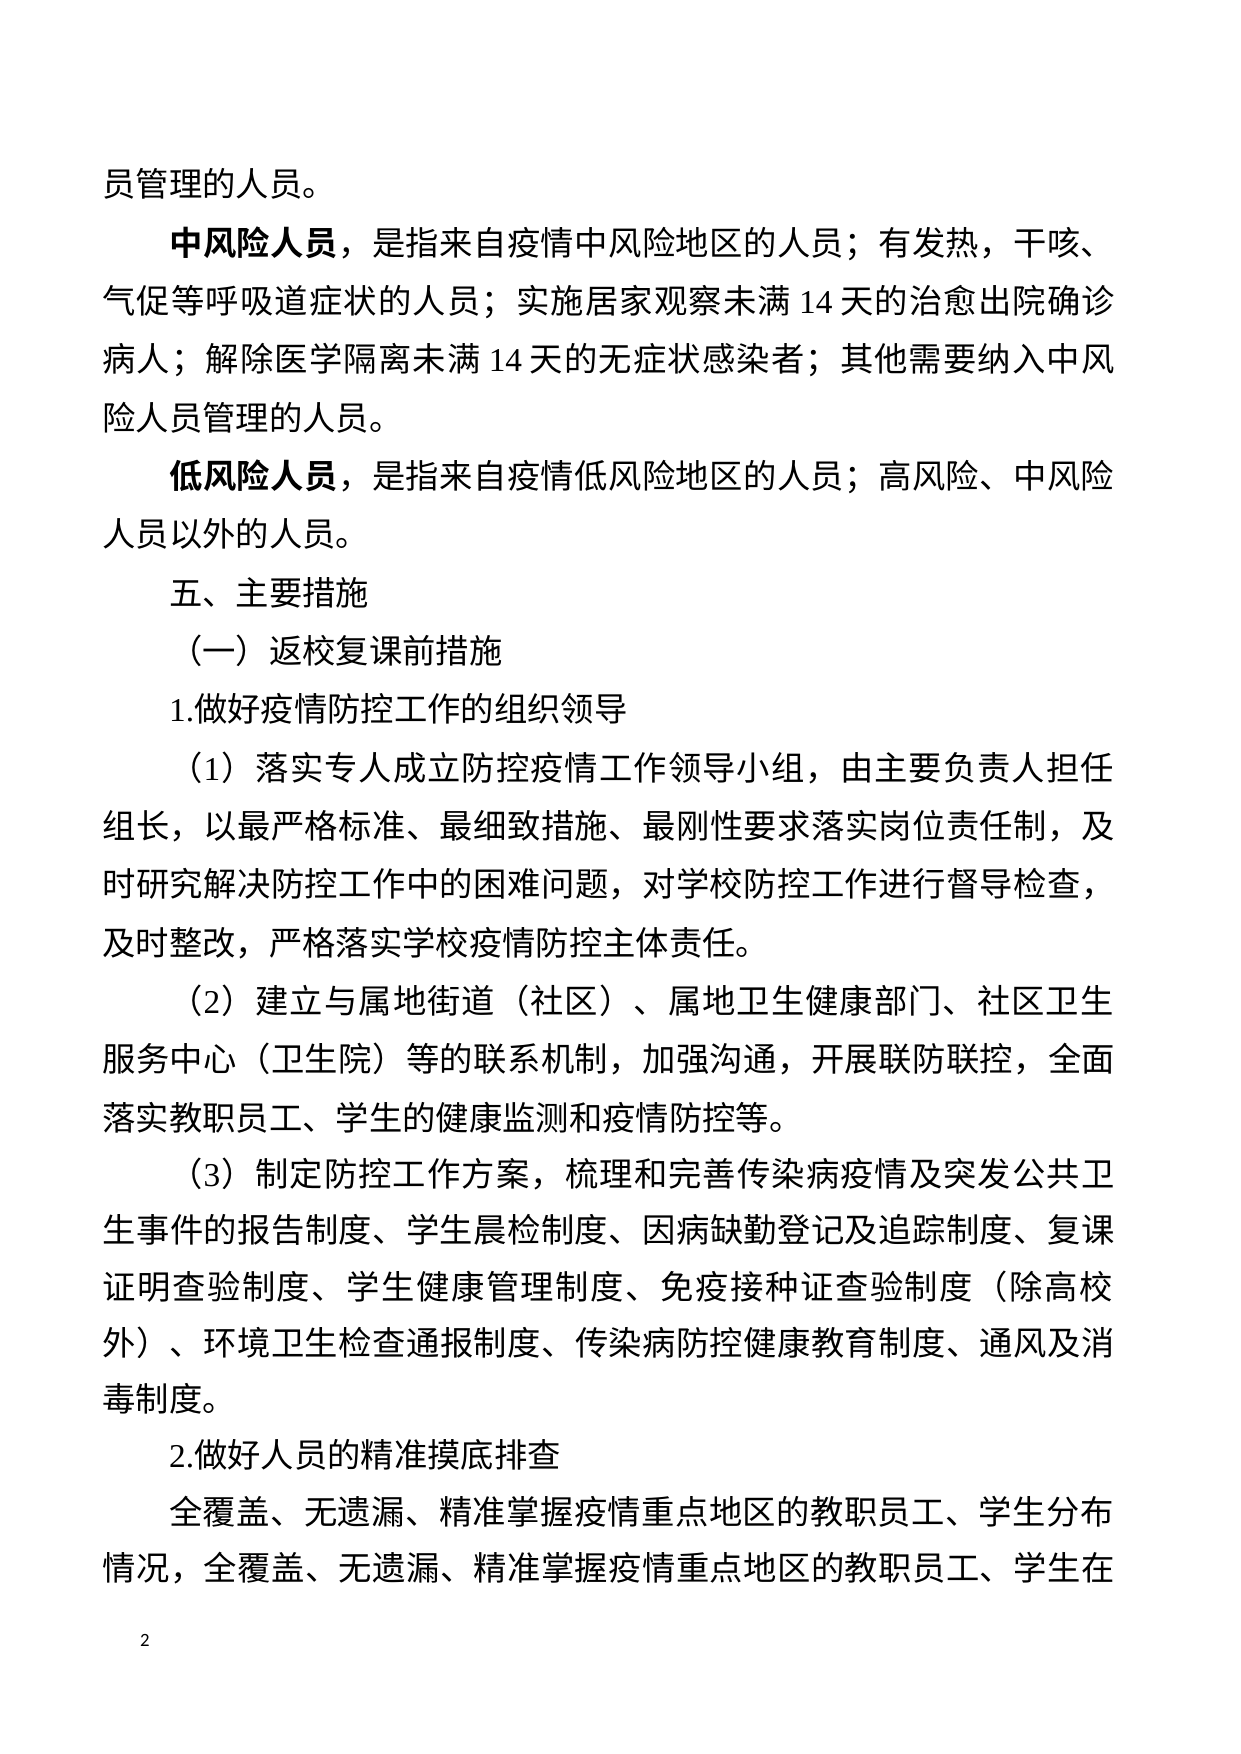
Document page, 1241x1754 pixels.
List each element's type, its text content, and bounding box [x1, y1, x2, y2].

text 1.做好疫情防控工作的组织领导 [102, 675, 1115, 733]
text 五、主要措施 [102, 558, 1115, 617]
text （3）制定防控工作方案，梳理和完善传染病疫情及突发公共卫生事件的报告制度、学生晨检制度、因病缺勤登记及追踪制度、复课证明查验制度、学生健康管理制度、免疫接种证查验制度（除高校外）、环境卫生检查通报制度、传染病防控健康教育制度、通风及消毒制度。 [102, 1142, 1115, 1423]
text （一）返校复课前措施 [102, 617, 1115, 675]
text （1）落实专人成立防控疫情工作领导小组，由主要负责人担任组长，以最严格标准、最细致措施、最刚性要求落实岗位责任制，及时研究解决防控工作中的困难问题，对学校防控工作进行督导检查，及时整改，严格落实学校疫情防控主体责任。 [102, 733, 1115, 967]
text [102, 1479, 1115, 1592]
text 低风险人员，是指来自疫情低风险地区的人员；高风险、中风险人员以外的人员。 [102, 442, 1115, 558]
text 2.做好人员的精准摸底排查 [102, 1423, 1115, 1479]
text 中风险人员，是指来自疫情中风险地区的人员；有发热，干咳、气促等呼吸道症状的人员；实施居家观察未满14天的治愈出院确诊病人；解除医学隔离未满14天的无症状感染者；其他需要纳入中风险人员管理的人员。 [102, 208, 1115, 442]
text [102, 150, 1115, 208]
text （2）建立与属地街道（社区）、属地卫生健康部门、社区卫生服务中心（卫生院）等的联系机制，加强沟通，开展联防联控，全面落实教职员工、学生的健康监测和疫情防控等。 [102, 967, 1115, 1142]
